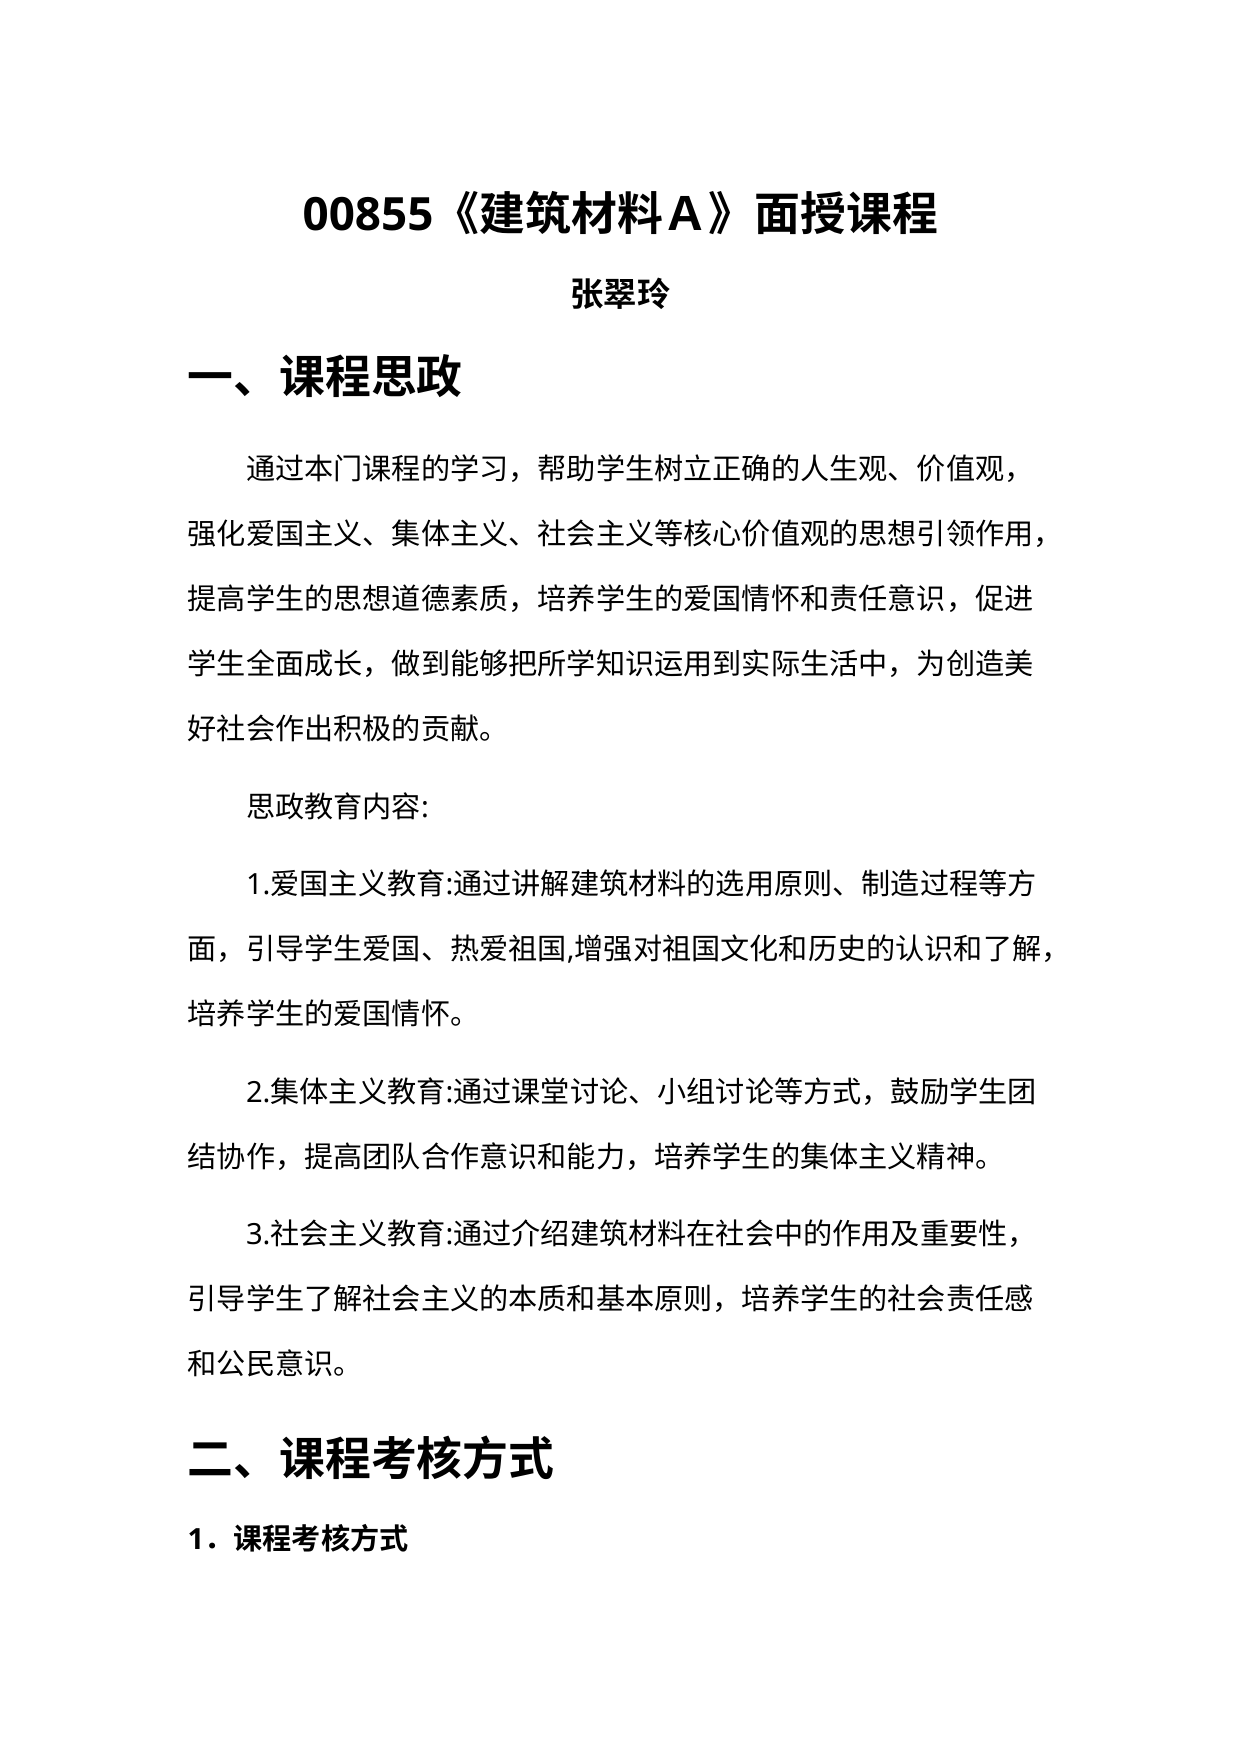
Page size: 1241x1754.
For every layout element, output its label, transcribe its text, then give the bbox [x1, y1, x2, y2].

text 1．课程考核方式 [187, 1504, 1053, 1569]
text 通过本门课程的学习，帮助学生树立正确的人生观、价值观，强化爱国主义、集体主义、社会主义等核心价值观的思想引领作用，提高学生的思想道德素质，培养学生的爱国情怀和责任意识，促进学生全面成长，做到能够把所学知识运用到实际生活中，为创造美好社会作出积极的贡献。 [187, 434, 1053, 759]
list 一、课程思政 [187, 324, 1053, 422]
text 3.社会主义教育:通过介绍建筑材料在社会中的作用及重要性，引导学生了解社会主义的本质和基本原则，培养学生的社会责任感和公民意识。 [187, 1199, 1053, 1394]
text 思政教育内容: [187, 772, 1053, 837]
list 二、课程考核方式 [187, 1407, 1053, 1504]
text 1.爱国主义教育:通过讲解建筑材料的选用原则、制造过程等方面，引导学生爱国、热爱祖国,增强对祖国文化和历史的认识和了解，培养学生的爱国情怀。 [187, 849, 1053, 1044]
text 张翠玲 [187, 259, 1053, 324]
text 2.集体主义教育:通过课堂讨论、小组讨论等方式，鼓励学生团结协作，提高团队合作意识和能力，培养学生的集体主义精神。 [187, 1057, 1053, 1187]
text 00855《建筑材料Ａ》面授课程 [187, 162, 1053, 259]
